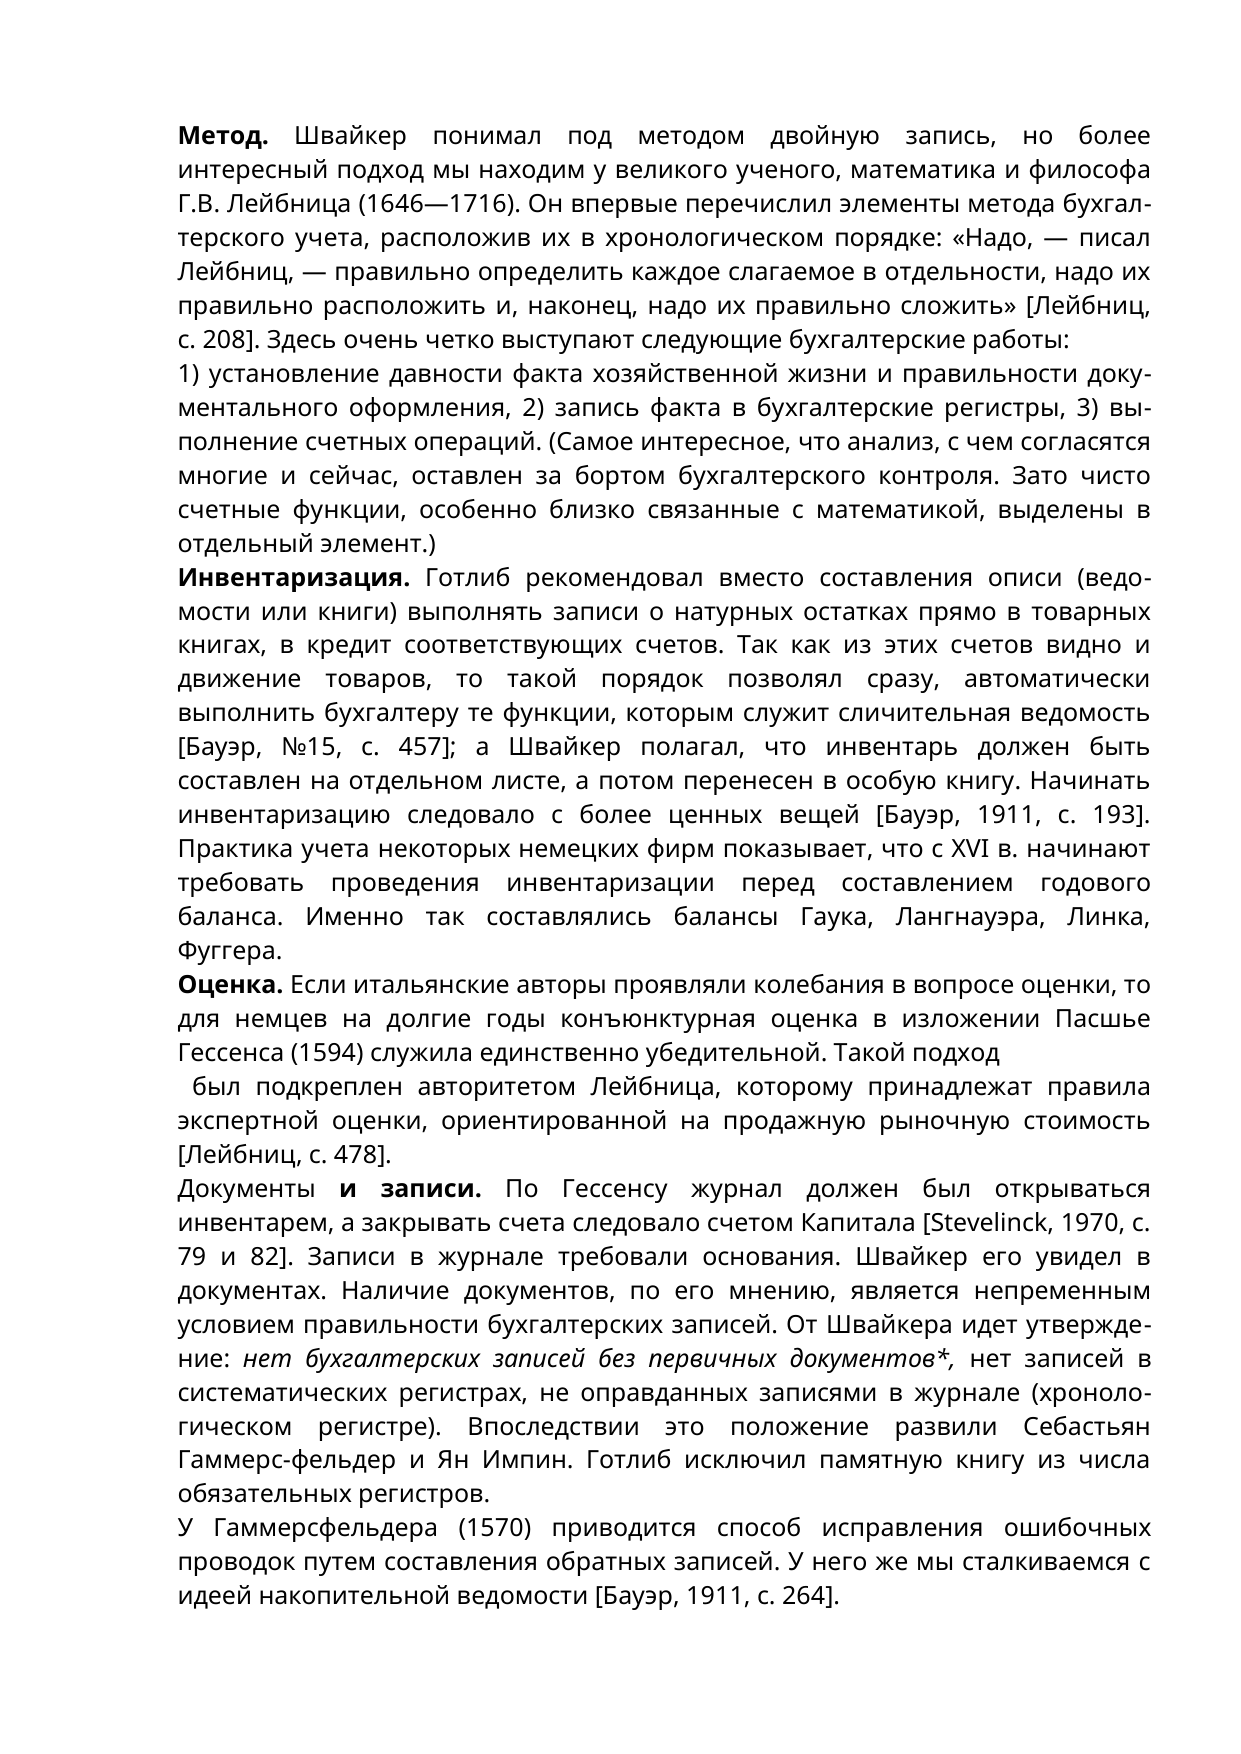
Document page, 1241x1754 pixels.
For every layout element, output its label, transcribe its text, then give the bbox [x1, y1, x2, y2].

text Метод. Швайкер понимал под методом двойную запись, но более интересный подход мы находим у великого ученого, математика и философа Г.В. Лейбница (1646—1716). Он впервые перечислил элементы метода бухгалтерского учета, расположив их в хронологическом порядке: «Надо, — писал Лейбниц, — правильно определить каждое слагаемое в отдельности, надо их правильно расположить и, наконец, надо их правильно сложить» [Лейбниц, с. 208]. Здесь очень четко выступают следующие бухгалтерские работы: [177, 118, 1152, 356]
text 1) установление давности факта хозяйственной жизни и правильности документального оформления, 2) запись факта в бухгалтерские регистры, 3) выполнение счетных операций. (Самое интересное, что анализ, с чем согласятся многие и сейчас, оставлен за бортом бухгалтерского контроля. Зато чисто счетные функции, особенно близко связанные с математикой, выделены в отдельный элемент.) [177, 356, 1152, 559]
text У Гаммерсфельдера (1570) приводится способ исправления ошибочных проводок путем составления обратных записей. У него же мы сталкиваемся с идеей накопительной ведомости [Бауэр, 1911, с. 264]. [177, 1510, 1152, 1612]
text Инвентаризация. Готлиб рекомендовал вместо составления описи (ведомости или книги) выполнять записи о натурных остатках прямо в товарных книгах, в кредит соответствующих счетов. Так как из этих счетов видно и движение товаров, то такой порядок позволял сразу, автоматически выполнить бухгалтеру те функции, которым служит сличительная ведомость [Бауэр, №15, с. 457]; а Швайкер полагал, что инвентарь должен быть составлен на отдельном листе, а потом перенесен в особую книгу. Начинать инвентаризацию следовало с более ценных вещей [Бауэр, 1911, с. 193]. Практика учета некоторых немецких фирм показывает, что с XVI в. начинают требовать проведения инвентаризации перед составлением годового баланса. Именно так составлялись балансы Гаука, Лангнауэра, Линка, Фуггера. [177, 559, 1152, 967]
text Оценка. Если итальянские авторы проявляли колебания в вопросе оценки, то для немцев на долгие годы конъюнктурная оценка в изложении Пасшье Гессенса (1594) служила единственно убедительной. Такой подход [177, 967, 1152, 1069]
text Документы и записи. По Гессенсу журнал должен был открываться инвентарем, а закрывать счета следовало счетом Капитала [Stevelinck, 1970, с. 79 и 82]. Записи в журнале требовали основания. Швайкер его увидел в документах. Наличие документов, по его мнению, является непременным условием правильности бухгалтерских записей. От Швайкера идет утверждение: нет бухгалтерских записей без первичных документов*, нет записей в систематических регистрах, не оправданных записями в журнале (хронологическом регистре). Впоследствии это положение развили Себастьян Гаммерс-фельдер и Ян Импин. Готлиб исключил памятную книгу из числа обязательных регистров. [177, 1171, 1152, 1510]
text был подкреплен авторитетом Лейбница, которому принадлежат правила экспертной оценки, ориентированной на продажную рыночную стоимость [Лейбниц, с. 478]. [177, 1069, 1152, 1171]
